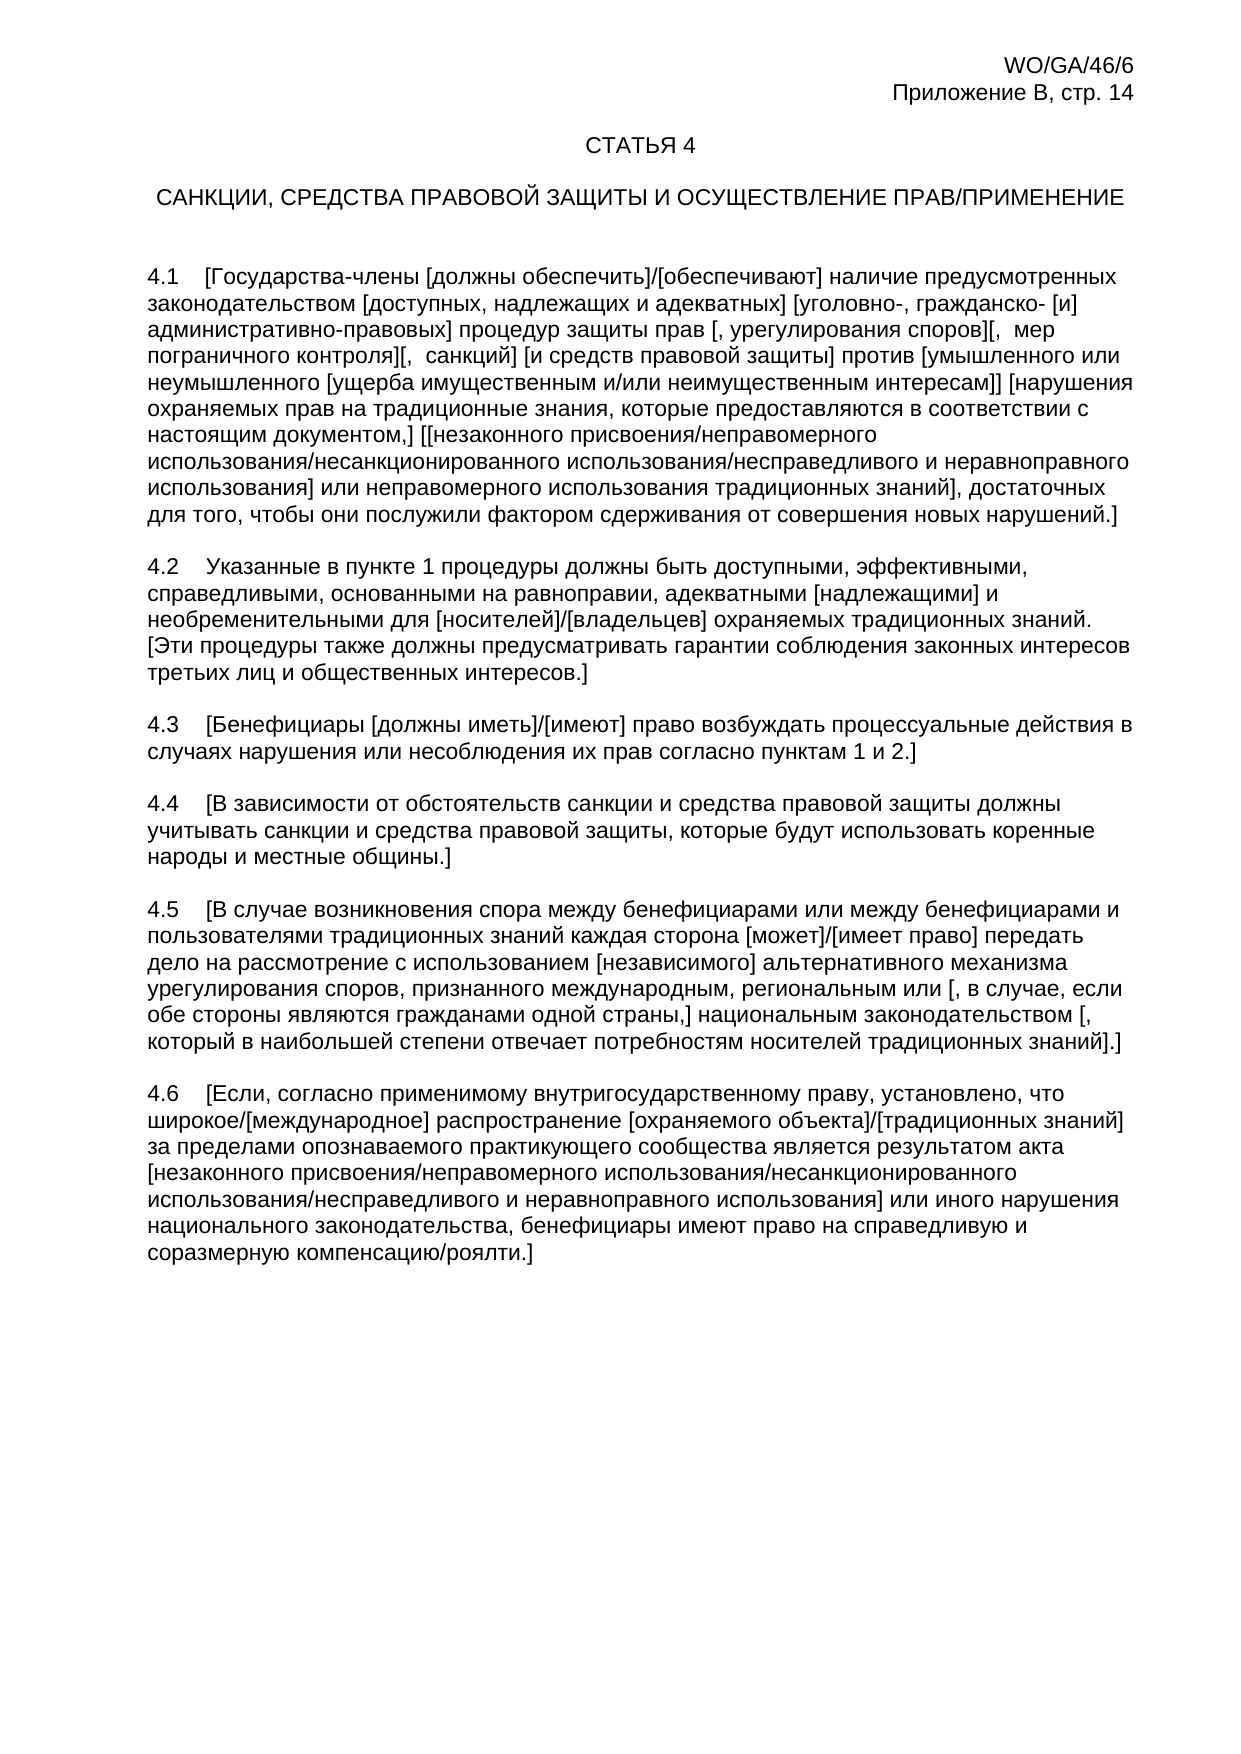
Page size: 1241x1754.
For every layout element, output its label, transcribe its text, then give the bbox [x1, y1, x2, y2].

text 4.2 Указанные в пункте 1 процедуры должны быть доступными, эффективными, справедливыми, основанными на равноправии, адекватными [надлежащими] и необременительными для [носителей]/[владельцев] охраняемых традиционных знаний. [Эти процедуры также должны предусматривать гарантии соблюдения законных интересов третьих лиц и общественных интересов.] [147, 553, 1134, 685]
text 4.5 [В случае возникновения спора между бенефициарами или между бенефициарами и пользователями традиционных знаний каждая сторона [может]/[имеет право] передать дело на рассмотрение с использованием [независимого] альтернативного механизма урегулирования споров, признанного международным, региональным или [, в случае, если обе стороны являются гражданами одной страны,] национальным законодательством [, который в наибольшей степени отвечает потребностям носителей традиционных знаний].] [147, 896, 1134, 1054]
text САНКЦИИ, СРЕДСТВА ПРАВОВОЙ ЗАЩИТЫ И ОСУЩЕСТВЛЕНИЕ ПРАВ/ПРИМЕНЕНИЕ [147, 184, 1134, 211]
text СТАТЬЯ 4 [147, 132, 1134, 158]
text 4.3 [Бенефициары [должны иметь]/[имеют] право возбуждать процессуальные действия в случаях нарушения или несоблюдения их прав согласно пунктам 1 и 2.] [147, 711, 1134, 764]
text 4.6 [Если, согласно применимому внутригосударственному праву, установлено, что широкое/[международное] распространение [охраняемого объекта]/[традиционных знаний] за пределами опознаваемого практикующего сообщества является результатом акта [незаконного присвоения/неправомерного использования/несанкционированного использования/несправедливого и неравноправного использования] или иного нарушения национального законодательства, бенефициары имеют право на справедливую и соразмерную компенсацию/роялти.] [147, 1080, 1134, 1265]
text 4.1 [Государства-члены [должны обеспечить]/[обеспечивают] наличие предусмотренных законодательством [доступных, надлежащих и адекватных] [уголовно-, гражданско- [и] административно-правовых] процедур защиты прав [, урегулирования споров][, мер пограничного контроля][, санкций] [и средств правовой защиты] против [умышленного или неумышленного [ущерба имущественным и/или неимущественным интересам]] [нарушения охраняемых прав на традиционные знания, которые предоставляются в соответствии с настоящим документом,] [[незаконного присвоения/неправомерного использования/несанкционированного использования/несправедливого и неравноправного использования] или неправомерного использования традиционных знаний], достаточных для того, чтобы они послужили фактором сдерживания от совершения новых нарушений.] [147, 263, 1134, 527]
text 4.4 [В зависимости от обстоятельств санкции и средства правовой защиты должны учитывать санкции и средства правовой защиты, которые будут использовать коренные народы и местные общины.] [147, 790, 1134, 869]
